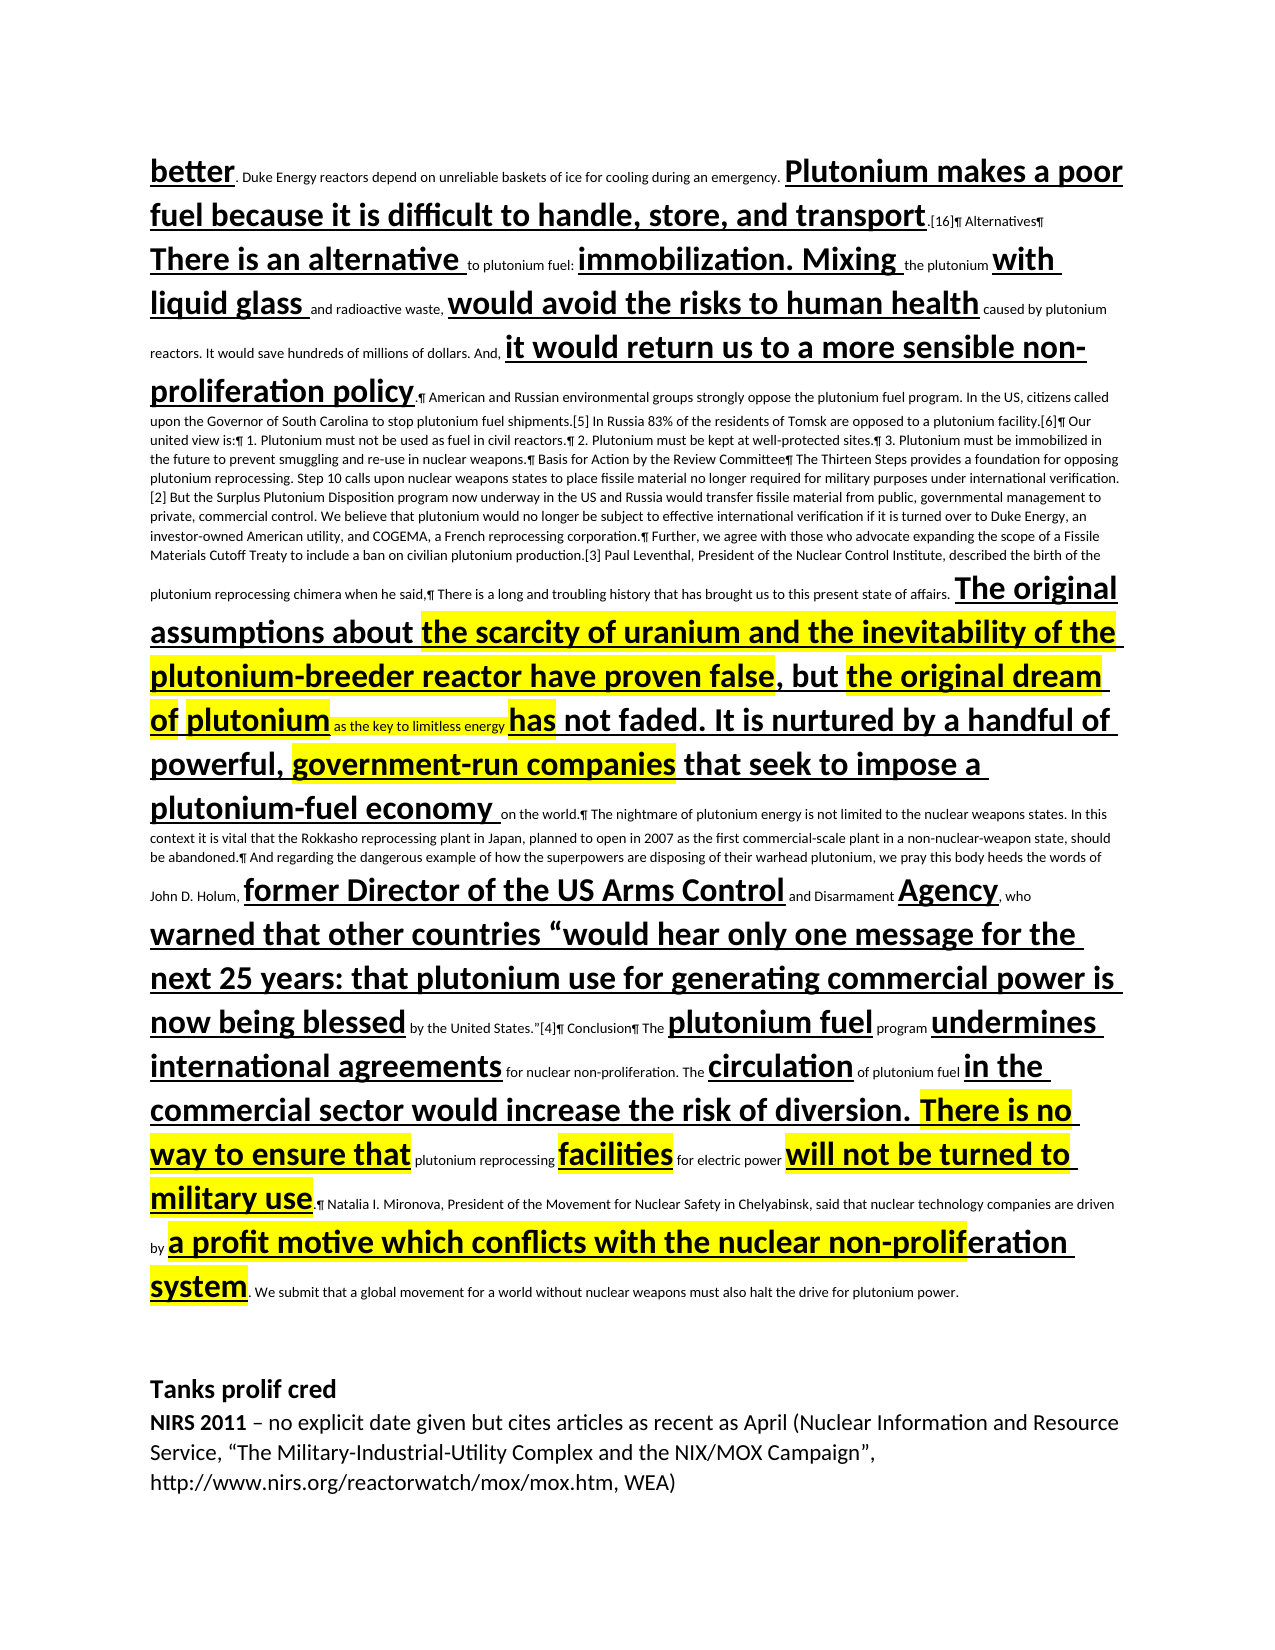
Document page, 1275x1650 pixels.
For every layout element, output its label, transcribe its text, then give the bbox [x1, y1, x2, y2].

text NIRS 2011 – no explicit date given but cites articles as recent as April (Nuclear Information and Resource Service, “The Military-Industrial-Utility Complex and the NIX/MOX Campaign”, http://www.nirs.org/reactorwatch/mox/mox.htm, WEA) [150, 1408, 1125, 1496]
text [150, 150, 1125, 1306]
subtitle Tanks prolif cred [150, 1372, 1125, 1405]
